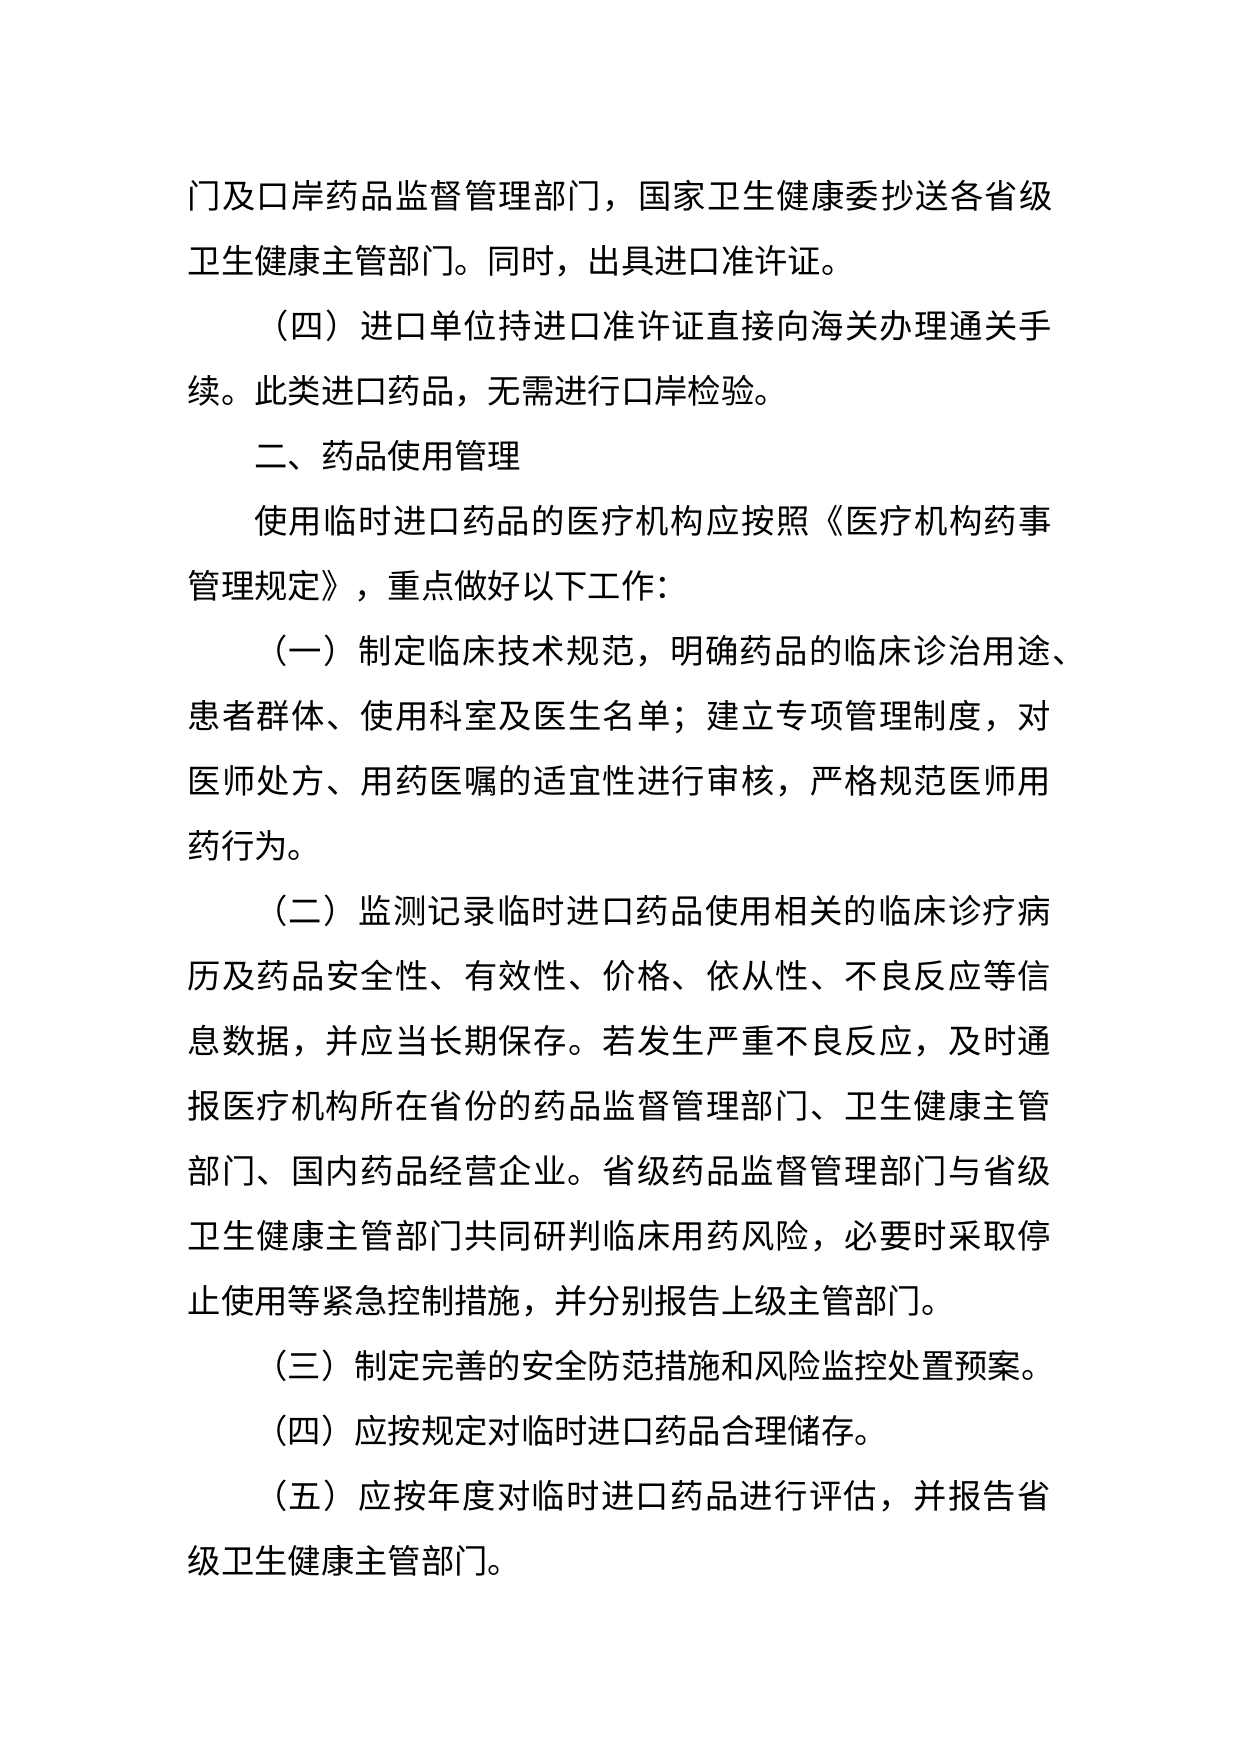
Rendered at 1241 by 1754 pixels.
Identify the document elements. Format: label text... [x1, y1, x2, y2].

text （五）应按年度对临时进口药品进行评估，并报告省级卫生健康主管部门。 [187, 1462, 1053, 1592]
text 使用临时进口药品的医疗机构应按照《医疗机构药事管理规定》，重点做好以下工作： [187, 487, 1053, 617]
text （四）应按规定对临时进口药品合理储存。 [187, 1397, 1053, 1462]
text （三）制定完善的安全防范措施和风险监控处置预案。 [187, 1332, 1053, 1397]
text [187, 162, 1053, 292]
text 二、药品使用管理 [187, 422, 1053, 487]
text （二）监测记录临时进口药品使用相关的临床诊疗病历及药品安全性、有效性、价格、依从性、不良反应等信息数据，并应当长期保存。若发生严重不良反应，及时通报医疗机构所在省份的药品监督管理部门、卫生健康主管部门、国内药品经营企业。省级药品监督管理部门与省级卫生健康主管部门共同研判临床用药风险，必要时采取停止使用等紧急控制措施，并分别报告上级主管部门。 [187, 877, 1053, 1332]
text （一）制定临床技术规范，明确药品的临床诊治用途、患者群体、使用科室及医生名单；建立专项管理制度，对医师处方、用药医嘱的适宜性进行审核，严格规范医师用药行为。 [187, 617, 1053, 877]
text （四）进口单位持进口准许证直接向海关办理通关手续。此类进口药品，无需进行口岸检验。 [187, 292, 1053, 422]
